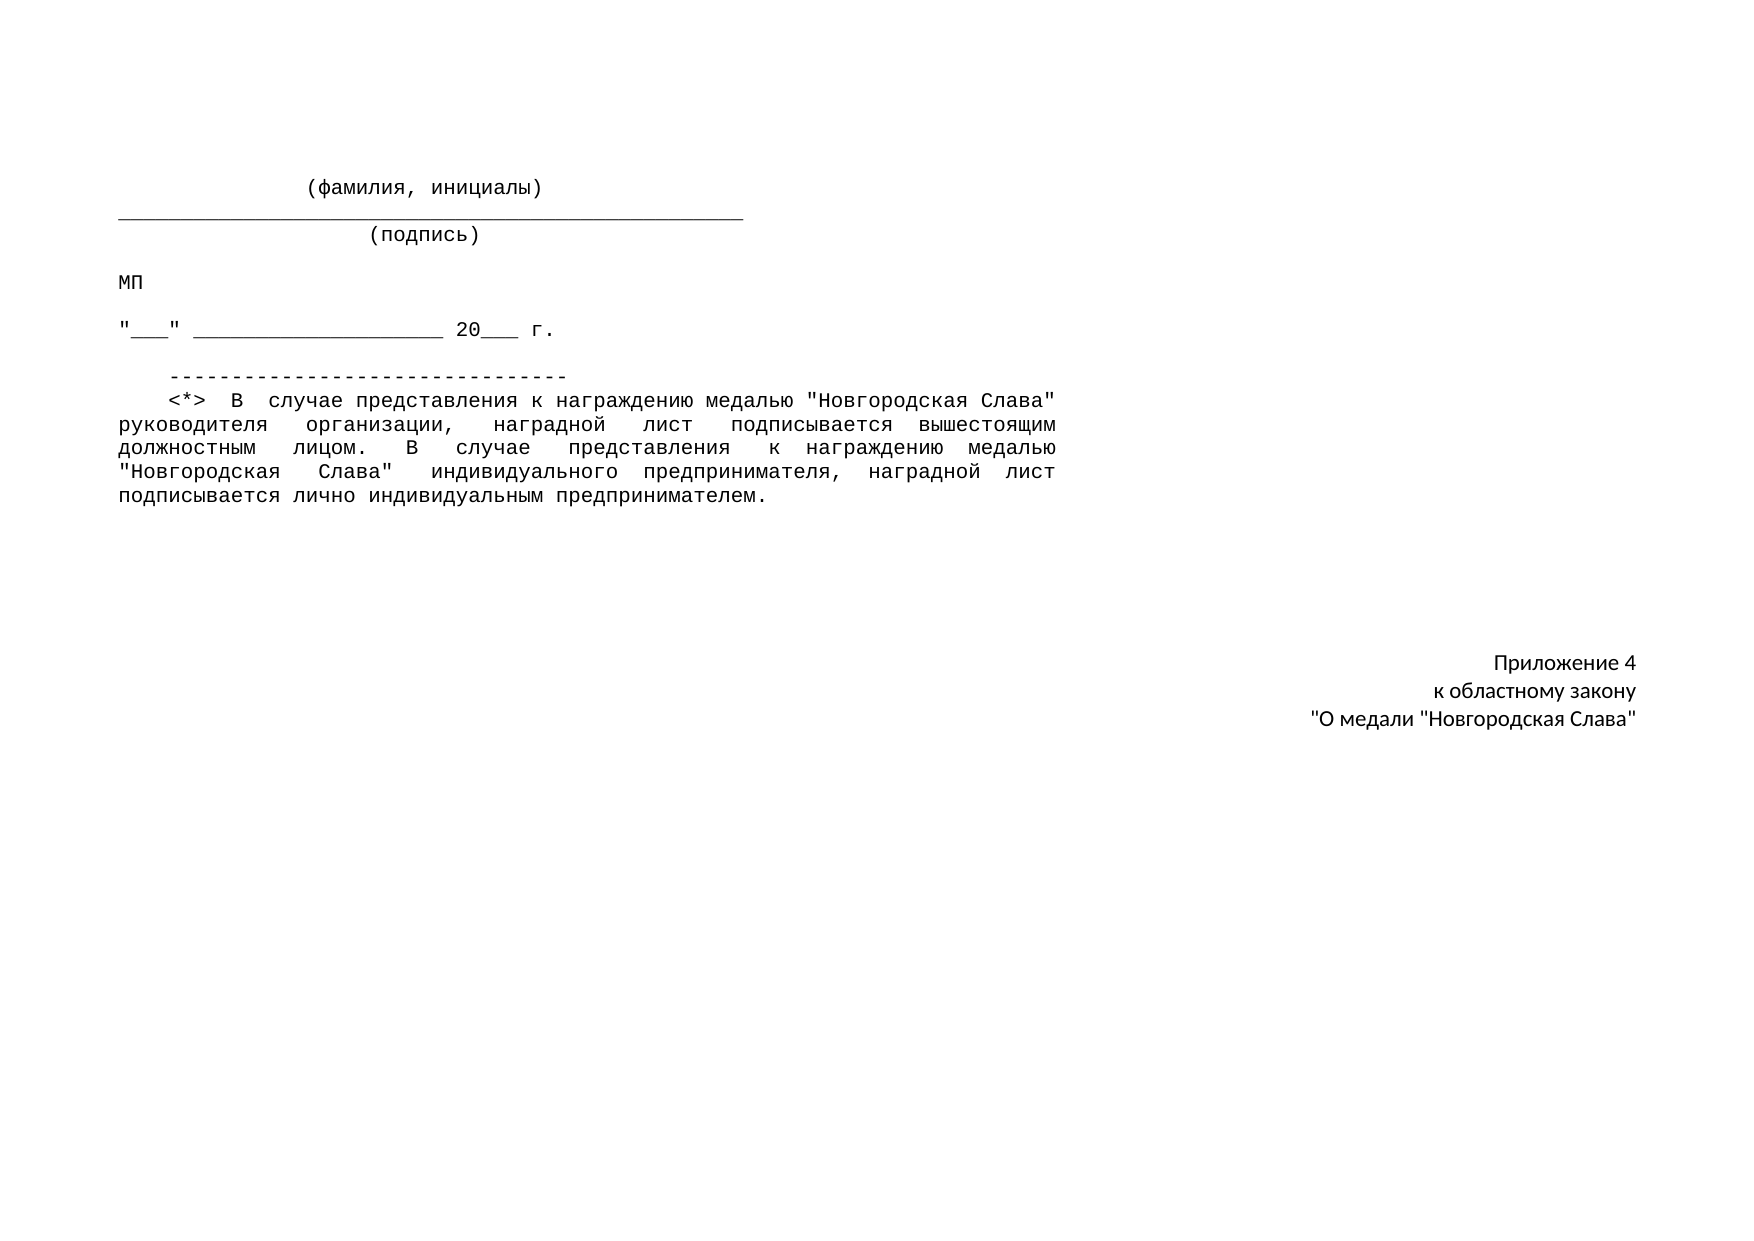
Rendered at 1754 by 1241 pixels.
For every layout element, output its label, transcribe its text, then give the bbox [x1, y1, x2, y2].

text руководителя организации, наградной лист подписывается вышестоящим [118, 414, 1636, 437]
text "___" ____________________ 20___ г. [118, 319, 1636, 343]
text подписывается лично индивидуальным предпринимателем. [118, 484, 1636, 508]
text "Новгородская Слава" индивидуального предпринимателя, наградной лист [118, 461, 1636, 484]
text к областному закону [118, 676, 1636, 704]
text Приложение 4 [118, 648, 1636, 676]
text "О медали "Новгородская Слава" [118, 704, 1636, 732]
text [118, 201, 1636, 224]
text должностным лицом. В случае представления к награждению медалью [118, 437, 1636, 461]
text <*> В случае представления к награждению медалью "Новгородская Слава" [118, 390, 1636, 414]
text (фамилия, инициалы) [118, 177, 1636, 201]
text МП [118, 272, 1636, 295]
text -------------------------------- [118, 366, 1636, 390]
text (подпись) [118, 224, 1636, 248]
